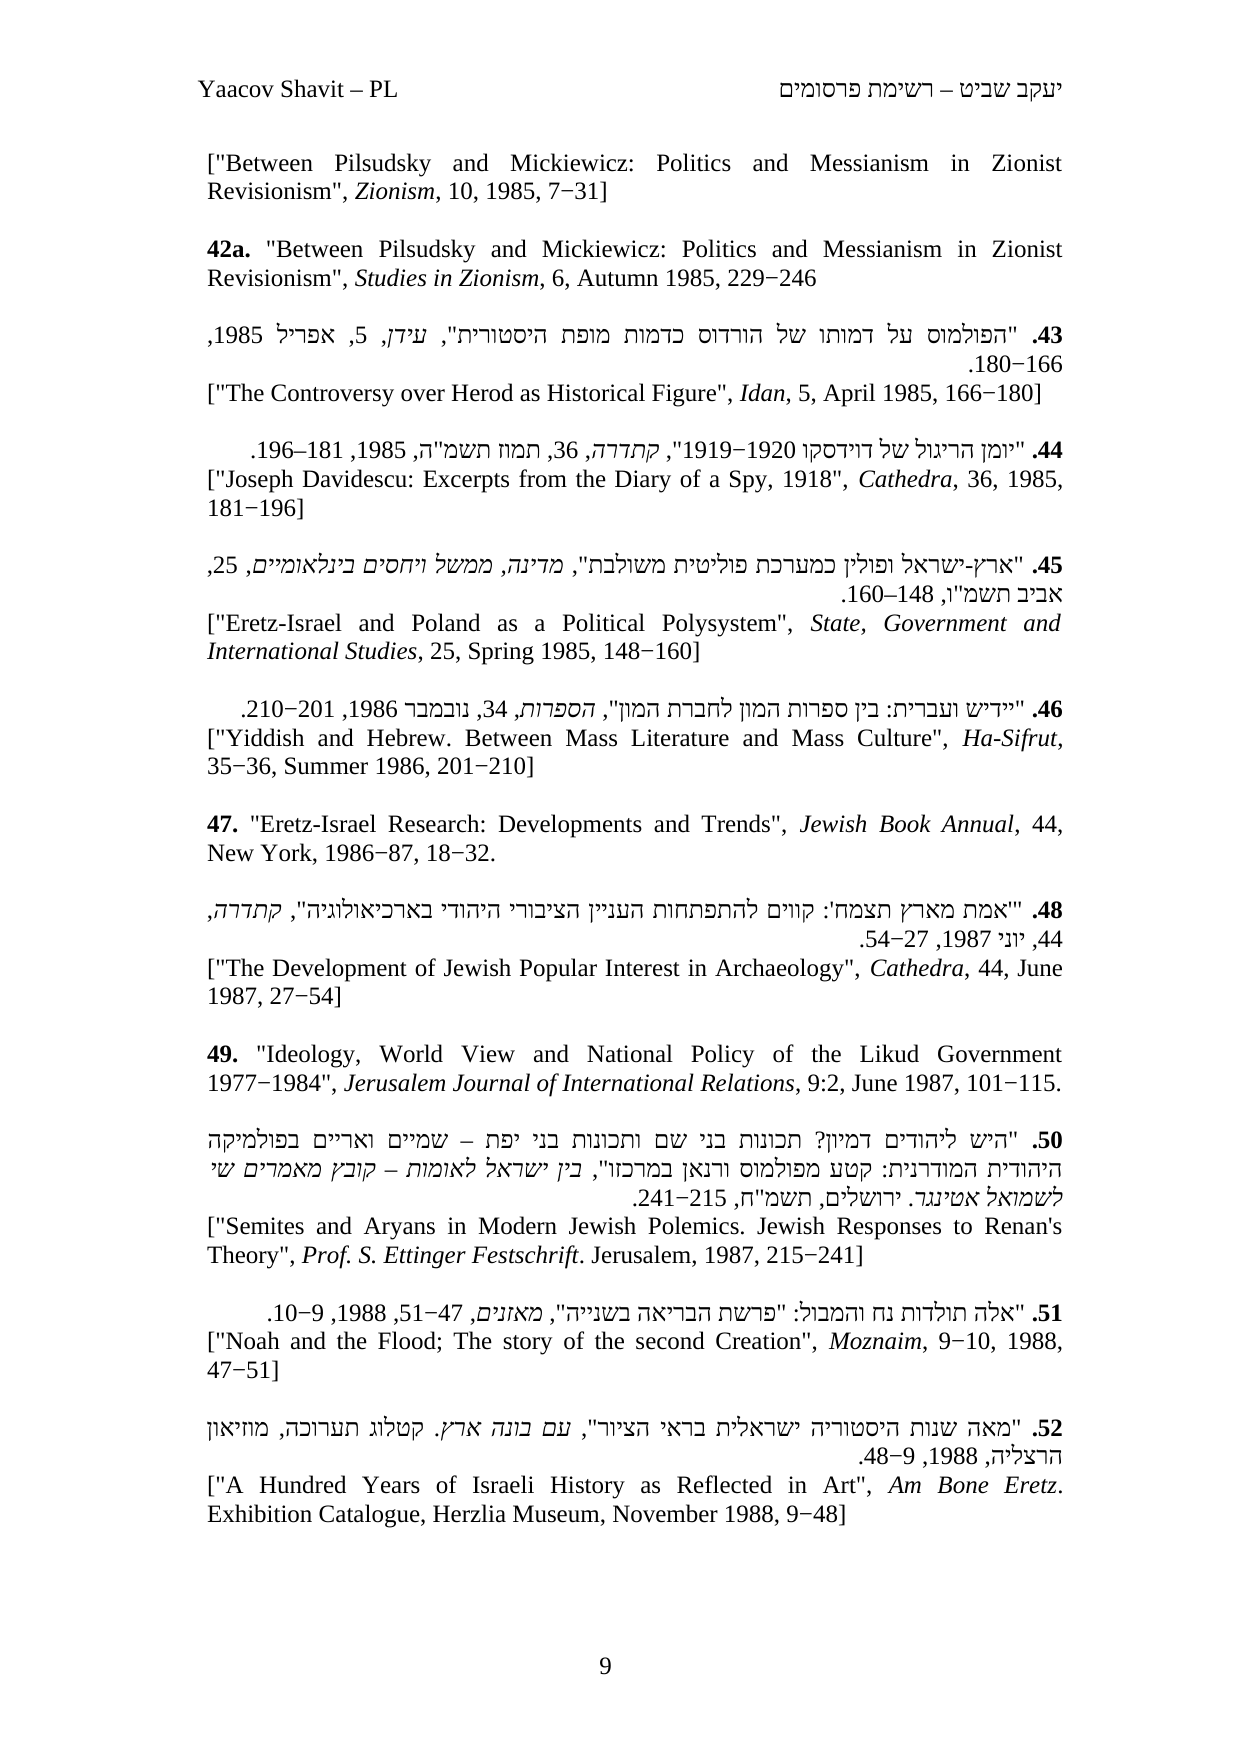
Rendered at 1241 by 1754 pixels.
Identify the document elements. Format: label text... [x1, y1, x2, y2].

text ["A Hundred Years of Israeli History as Reflected in Art", Am Bone Eretz. Exhibition Catalogue, Herzlia Museum, November 1988, 9−48] [207, 1470, 1063, 1528]
text 49. "Ideology, World View and National Policy of the Likud Government 1977−1984", Jerusalem Journal of International Relations, 9:2, June 1987, 101−115. [207, 1039, 1063, 1096]
text ["Eretz-Israel and Poland as a Political Polysystem", State, Government and International Studies, 25, Spring 1985, 148−160] [207, 608, 1063, 665]
text ["The Controversy over Herod as Historical Figure", Idan, 5, April 1985, 166−180] [207, 378, 1063, 406]
text 52. "מאה שנות היסטוריה ישראלית בראי הציור", עם בונה ארץ. קטלוג תערוכה, מוזיאון הרצליה, 1988, 48−9. [207, 1413, 1063, 1470]
text ["Noah and the Flood; The story of the second Creation", Moznaim, 9−10, 1988, 47−51] [207, 1326, 1063, 1384]
text ["Yiddish and Hebrew. Between Mass Literature and Mass Culture", Ha-Sifrut, 35−36, Summer 1986, 201−210] [207, 723, 1063, 780]
text 44. "יומן הריגול של דוידסקו 1919−1920", קתדרה, 36, תמוז תשמ"ה, 1985, 181–196. [207, 435, 1063, 464]
text ["The Development of Jewish Popular Interest in Archaeology", Cathedra, 44, June 1987, 27−54] [207, 953, 1063, 1010]
text 42a. "Between Pilsudsky and Mickiewicz: Politics and Messianism in Zionist Revisionism", Studies in Zionism, 6, Autumn 1985, 229−246 [207, 234, 1063, 291]
text ["Between Pilsudsky and Mickiewicz: Politics and Messianism in Zionist Revisionism", Zionism, 10, 1985, 7−31] [207, 148, 1063, 205]
text 50. "היש ליהודים דמיון? תכונות בני שם ותכונות בני יפת – שמיים ואריים בפולמיקה היהודית המודרנית: קטע מפולמוס ורנאן במרכזו", בין ישראל לאומות – קובץ מאמרים שי לשמואל אטינגר. ירושלים, תשמ"ח, 241−215. [207, 1125, 1063, 1211]
text ["Joseph Davidescu: Excerpts from the Diary of a Spy, 1918", Cathedra, 36, 1985, 181−196] [207, 464, 1063, 521]
text ["Semites and Aryans in Modern Jewish Polemics. Jewish Responses to Renan's Theory", Prof. S. Ettinger Festschrift. Jerusalem, 1987, 215−241] [207, 1211, 1063, 1269]
text 51. "אלה תולדות נח והמבול: "פרשת הבריאה בשנייה", מאזנים, 51−47, 1988, 10−9. [207, 1298, 1063, 1326]
text 47. "Eretz-Israel Research: Developments and Trends", Jewish Book Annual, 44, New York, 1986−87, 18−32. [207, 809, 1063, 866]
text 45. "ארץ-ישראל ופולין כמערכת פוליטית משולבת", מדינה, ממשל ויחסים בינלאומיים, 25, אביב תשמ"ו, 148–160. [207, 550, 1063, 608]
text 43. "הפולמוס על דמותו של הורדוס כדמות מופת היסטורית", עידן, 5, אפריל 1985, 180−166. [207, 320, 1063, 378]
text 46. "יידיש ועברית: בין ספרות המון לחברת המון", הספרות, 34, נובמבר 1986, 210−201. [207, 694, 1063, 723]
text 48. "'אמת מארץ תצמח': קווים להתפתחות העניין הציבורי היהודי בארכיאולוגיה", קתדרה, 44, יוני 1987, 54−27. [207, 895, 1063, 953]
